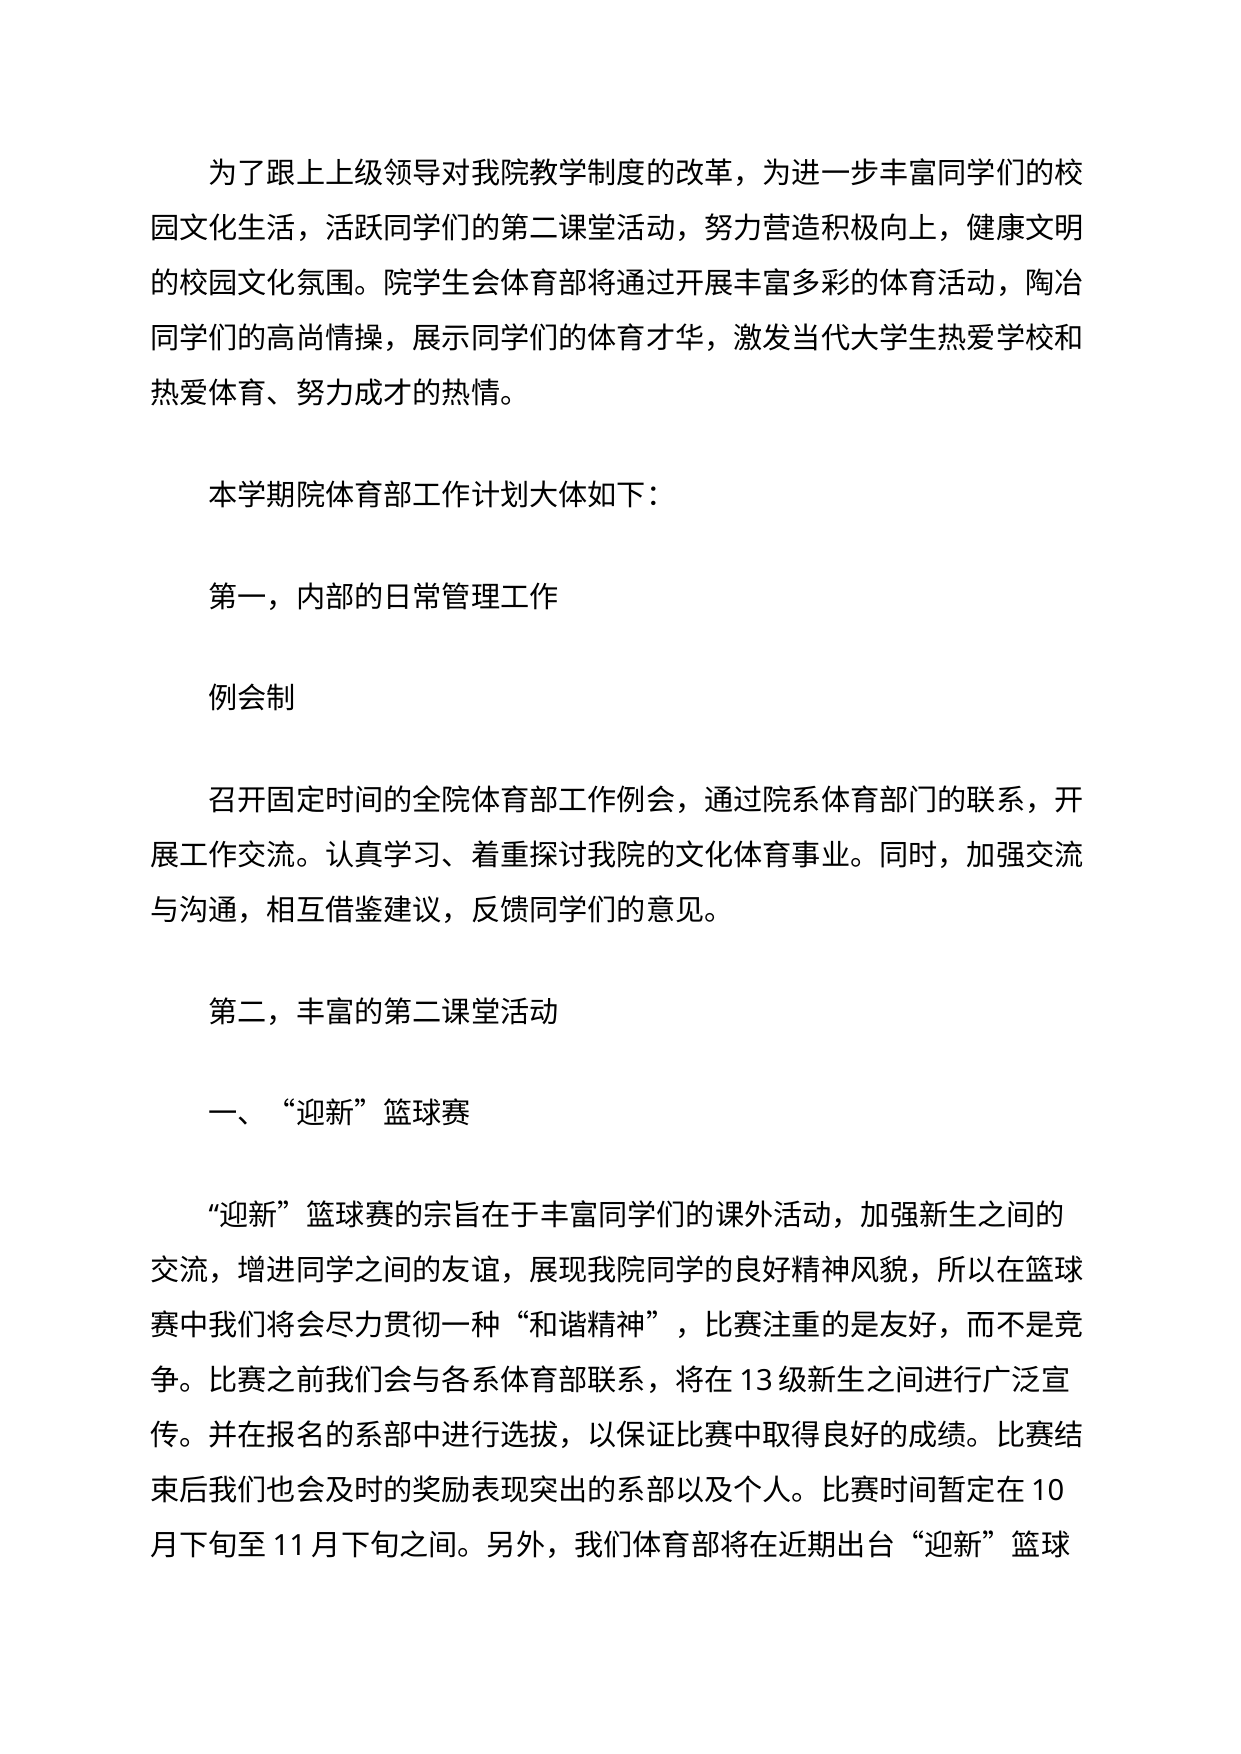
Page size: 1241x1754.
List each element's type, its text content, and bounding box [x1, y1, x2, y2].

text 第二，丰富的第二课堂活动 [150, 988, 1090, 1031]
text 本学期院体育部工作计划大体如下： [150, 471, 1090, 514]
text 第一，内部的日常管理工作 [150, 573, 1090, 615]
text 为了跟上上级领导对我院教学制度的改革，为进一步丰富同学们的校园文化生活，活跃同学们的第二课堂活动，努力营造积极向上，健康文明的校园文化氛围。院学生会体育部将通过开展丰富多彩的体育活动，陶冶同学们的高尚情操，展示同学们的体育才华，激发当代大学生热爱学校和热爱体育、努力成才的热情。 [150, 150, 1090, 412]
text 一、“迎新”篮球赛 [150, 1090, 1090, 1132]
text 召开固定时间的全院体育部工作例会，通过院系体育部门的联系，开展工作交流。认真学习、着重探讨我院的文化体育事业。同时，加强交流与沟通，相互借鉴建议，反馈同学们的意见。 [150, 777, 1090, 929]
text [150, 1192, 1090, 1564]
text 例会制 [150, 675, 1090, 717]
